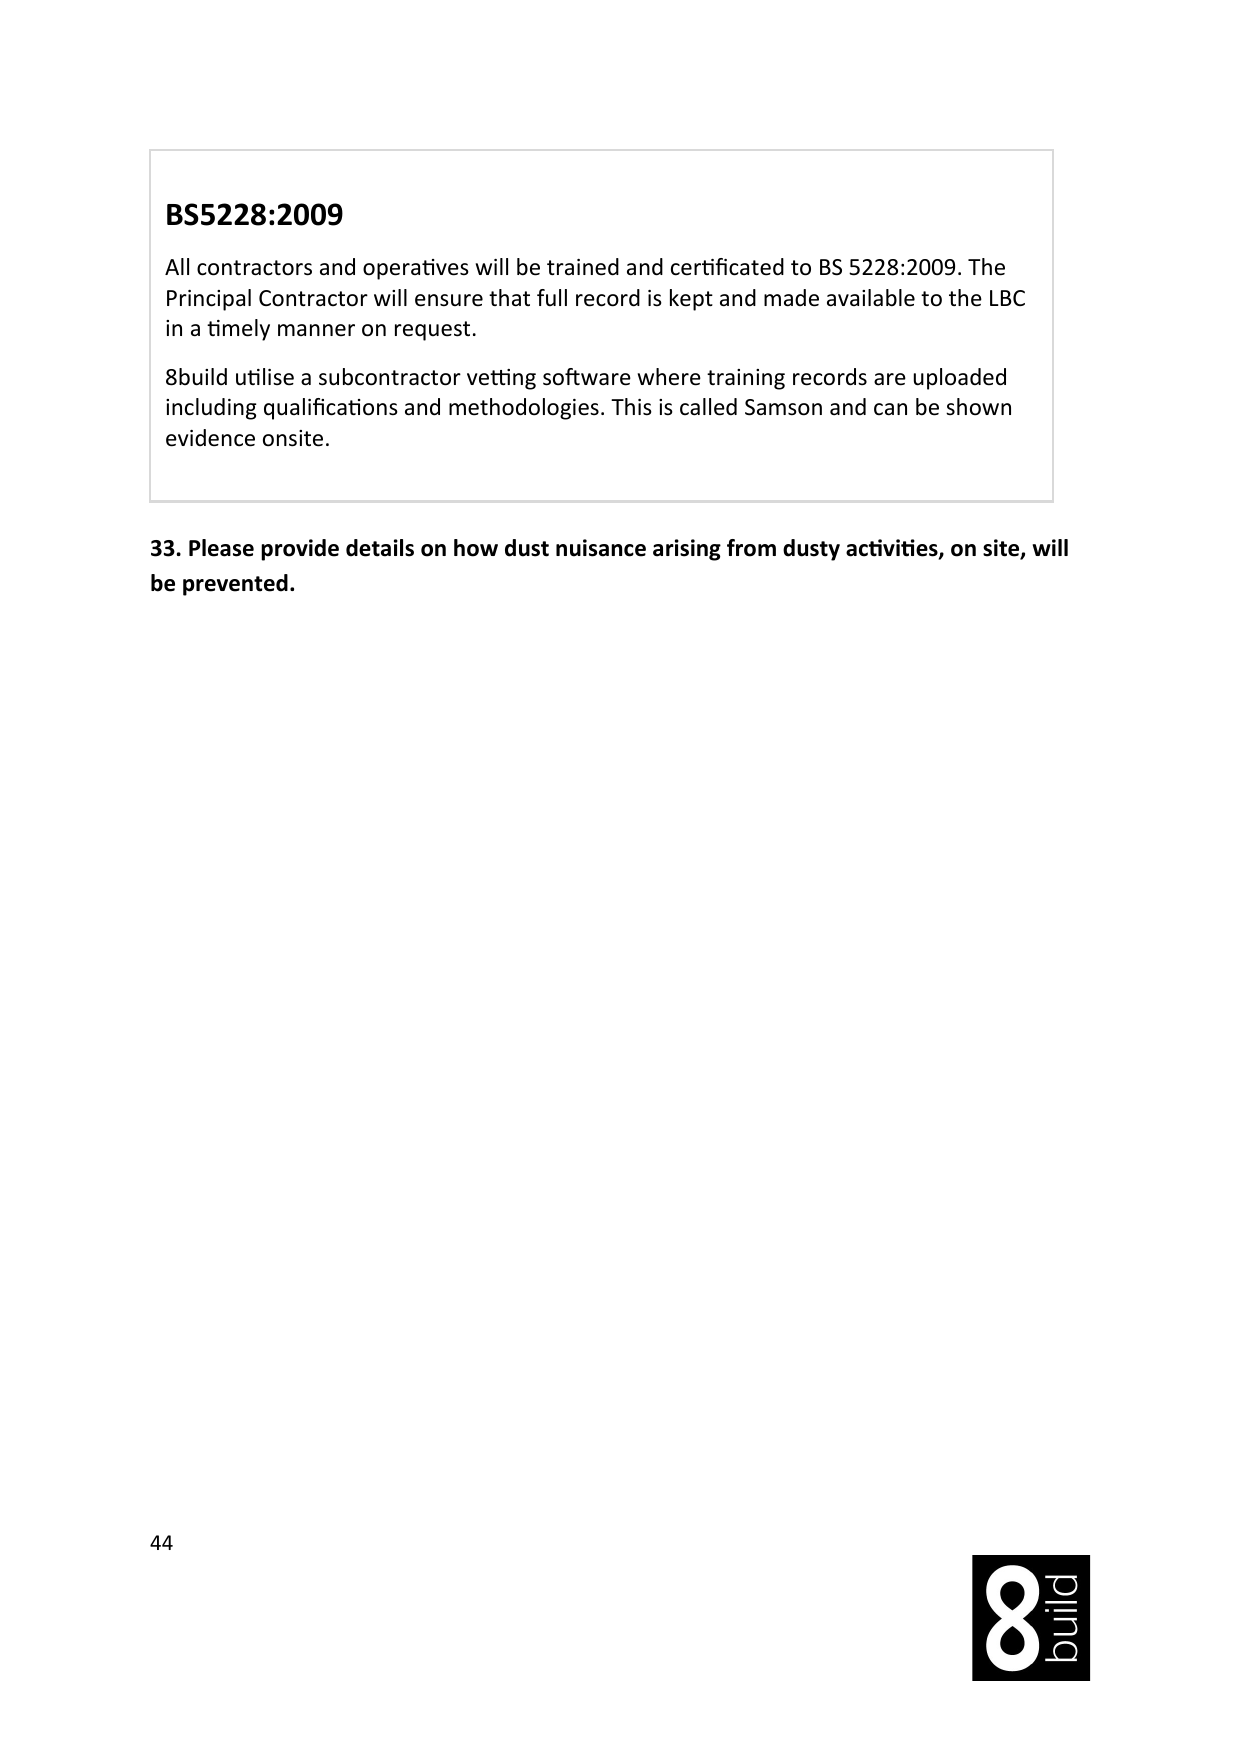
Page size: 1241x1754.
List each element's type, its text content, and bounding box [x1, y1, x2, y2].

subtitle 33. Please provide details on how dust nuisance arising from dusty activities, on site, will be prevented. [150, 532, 1090, 597]
picture [972, 1555, 1091, 1681]
